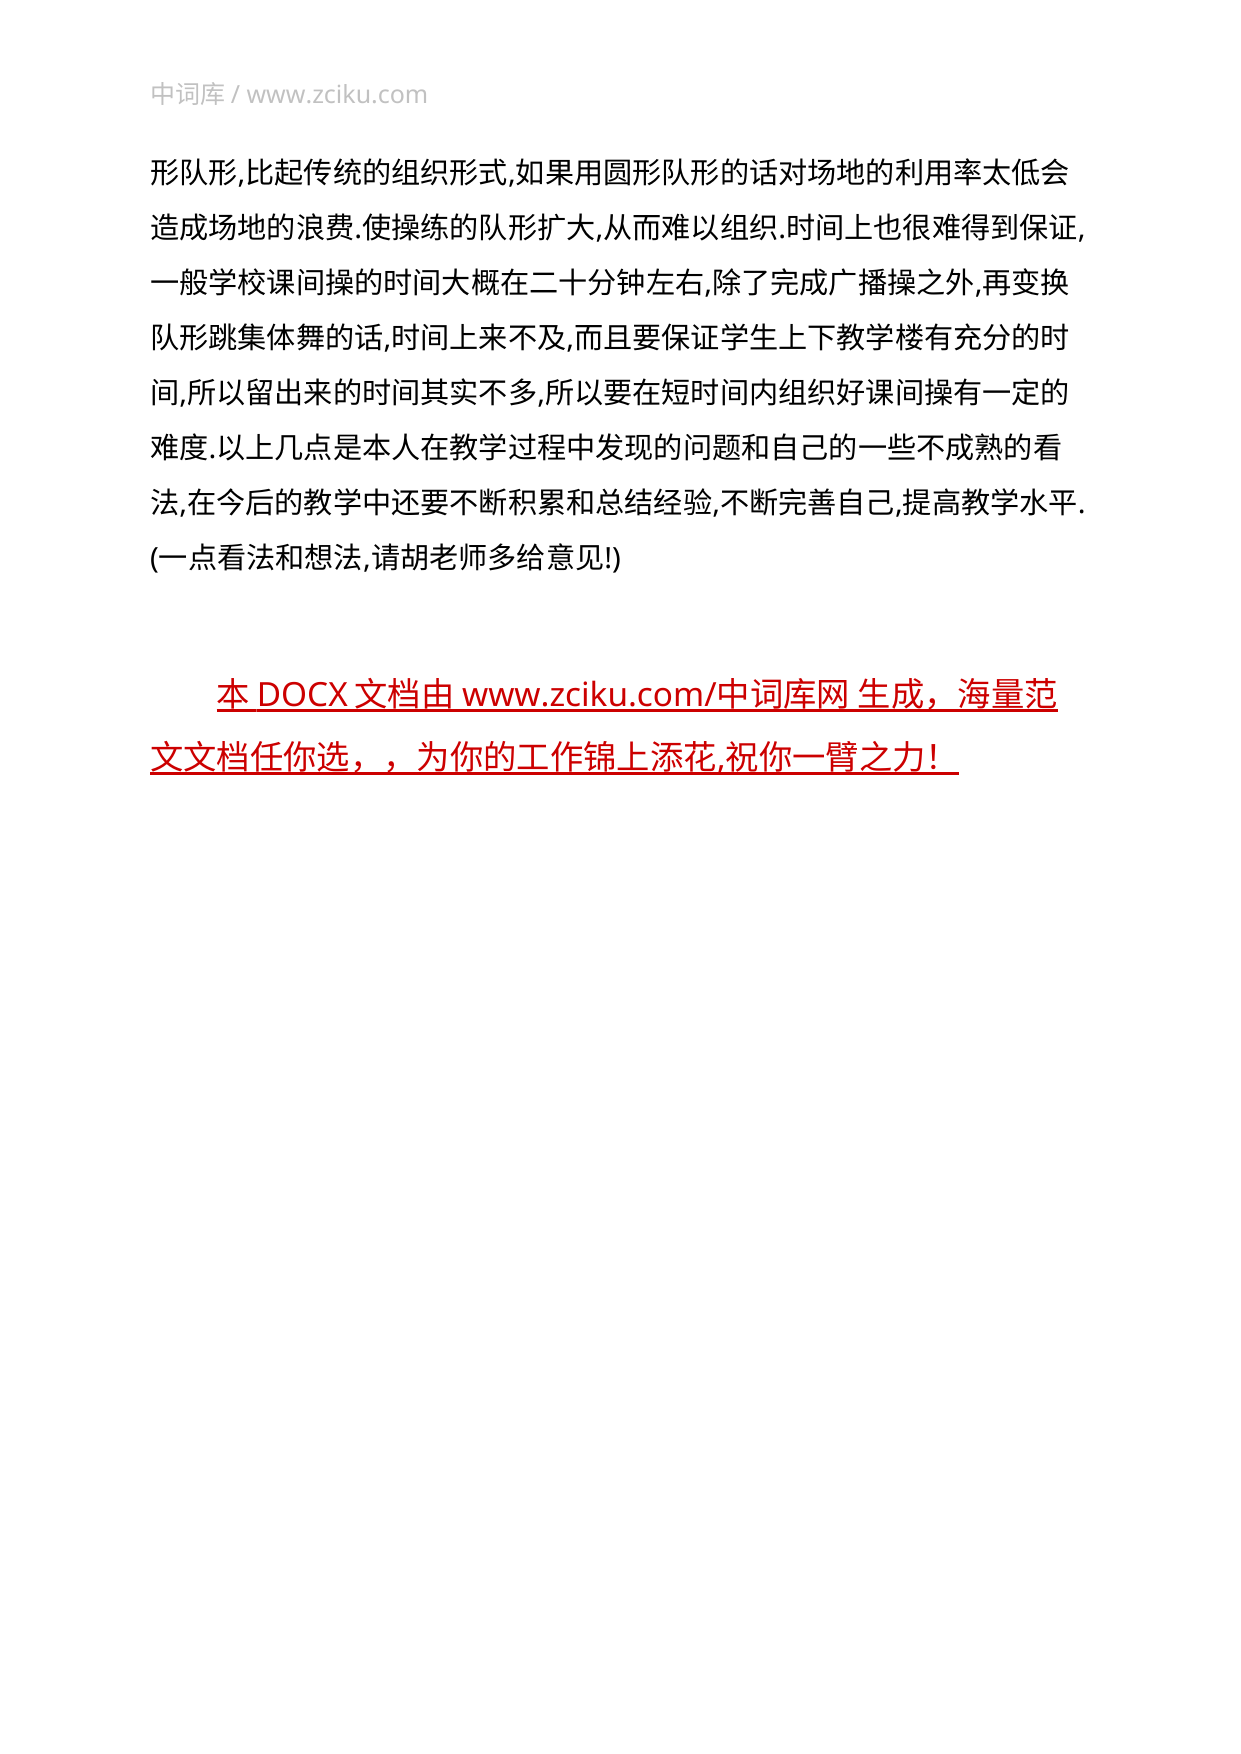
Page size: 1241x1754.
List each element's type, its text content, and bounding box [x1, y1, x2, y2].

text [150, 150, 1090, 577]
text 本DOCX文档由 www.zciku.com/中词库网 生成，海量范文文档任你选，，为你的工作锦上添花,祝你一臂之力！ [150, 668, 1090, 779]
